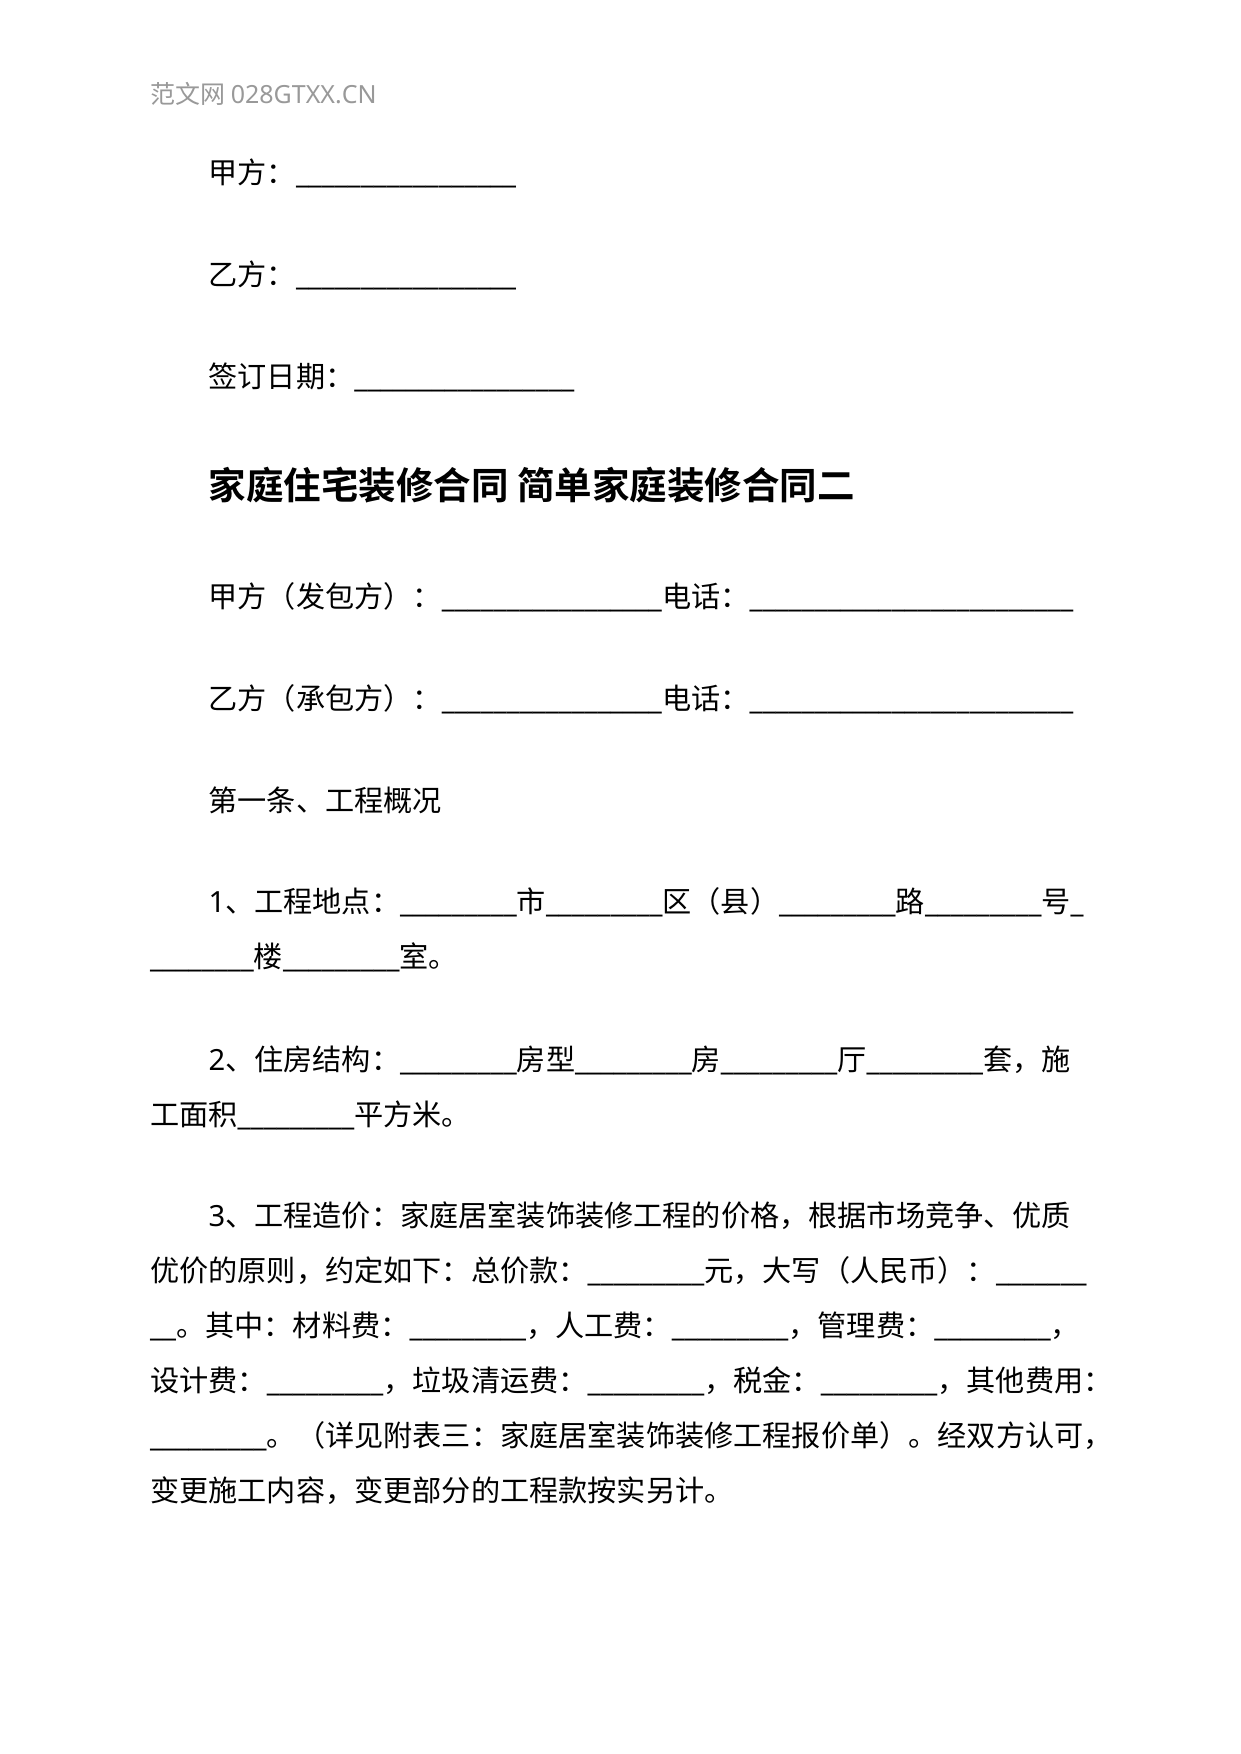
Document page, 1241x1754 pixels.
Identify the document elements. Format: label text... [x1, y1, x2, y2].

text 甲方：_________________ [150, 150, 1090, 192]
text 家庭住宅装修合同 简单家庭装修合同二 [150, 456, 1090, 510]
text 3、工程造价：家庭居室装饰装修工程的价格，根据市场竞争、优质优价的原则，约定如下：总价款：_________元，大写（人民币）：_________。其中：材料费：_________，人工费：_________，管理费：_________，设计费：_________，垃圾清运费：_________，税金：_________，其他费用：_________。（详见附表三：家庭居室装饰装修工程报价单）。经双方认可，变更施工内容，变更部分的工程款按实另计。 [150, 1193, 1090, 1510]
text 1、工程地点：_________市_________区（县）_________路_________号_________楼_________室。 [150, 879, 1090, 976]
text 乙方（承包方）：_________________电话：_________________________ [150, 675, 1090, 718]
text 2、住房结构：_________房型_________房_________厅_________套，施工面积_________平方米。 [150, 1036, 1090, 1133]
text 甲方（发包方）：_________________电话：_________________________ [150, 573, 1090, 616]
text 第一条、工程概况 [150, 777, 1090, 819]
text 乙方：_________________ [150, 252, 1090, 294]
text 签订日期：_________________ [150, 354, 1090, 396]
